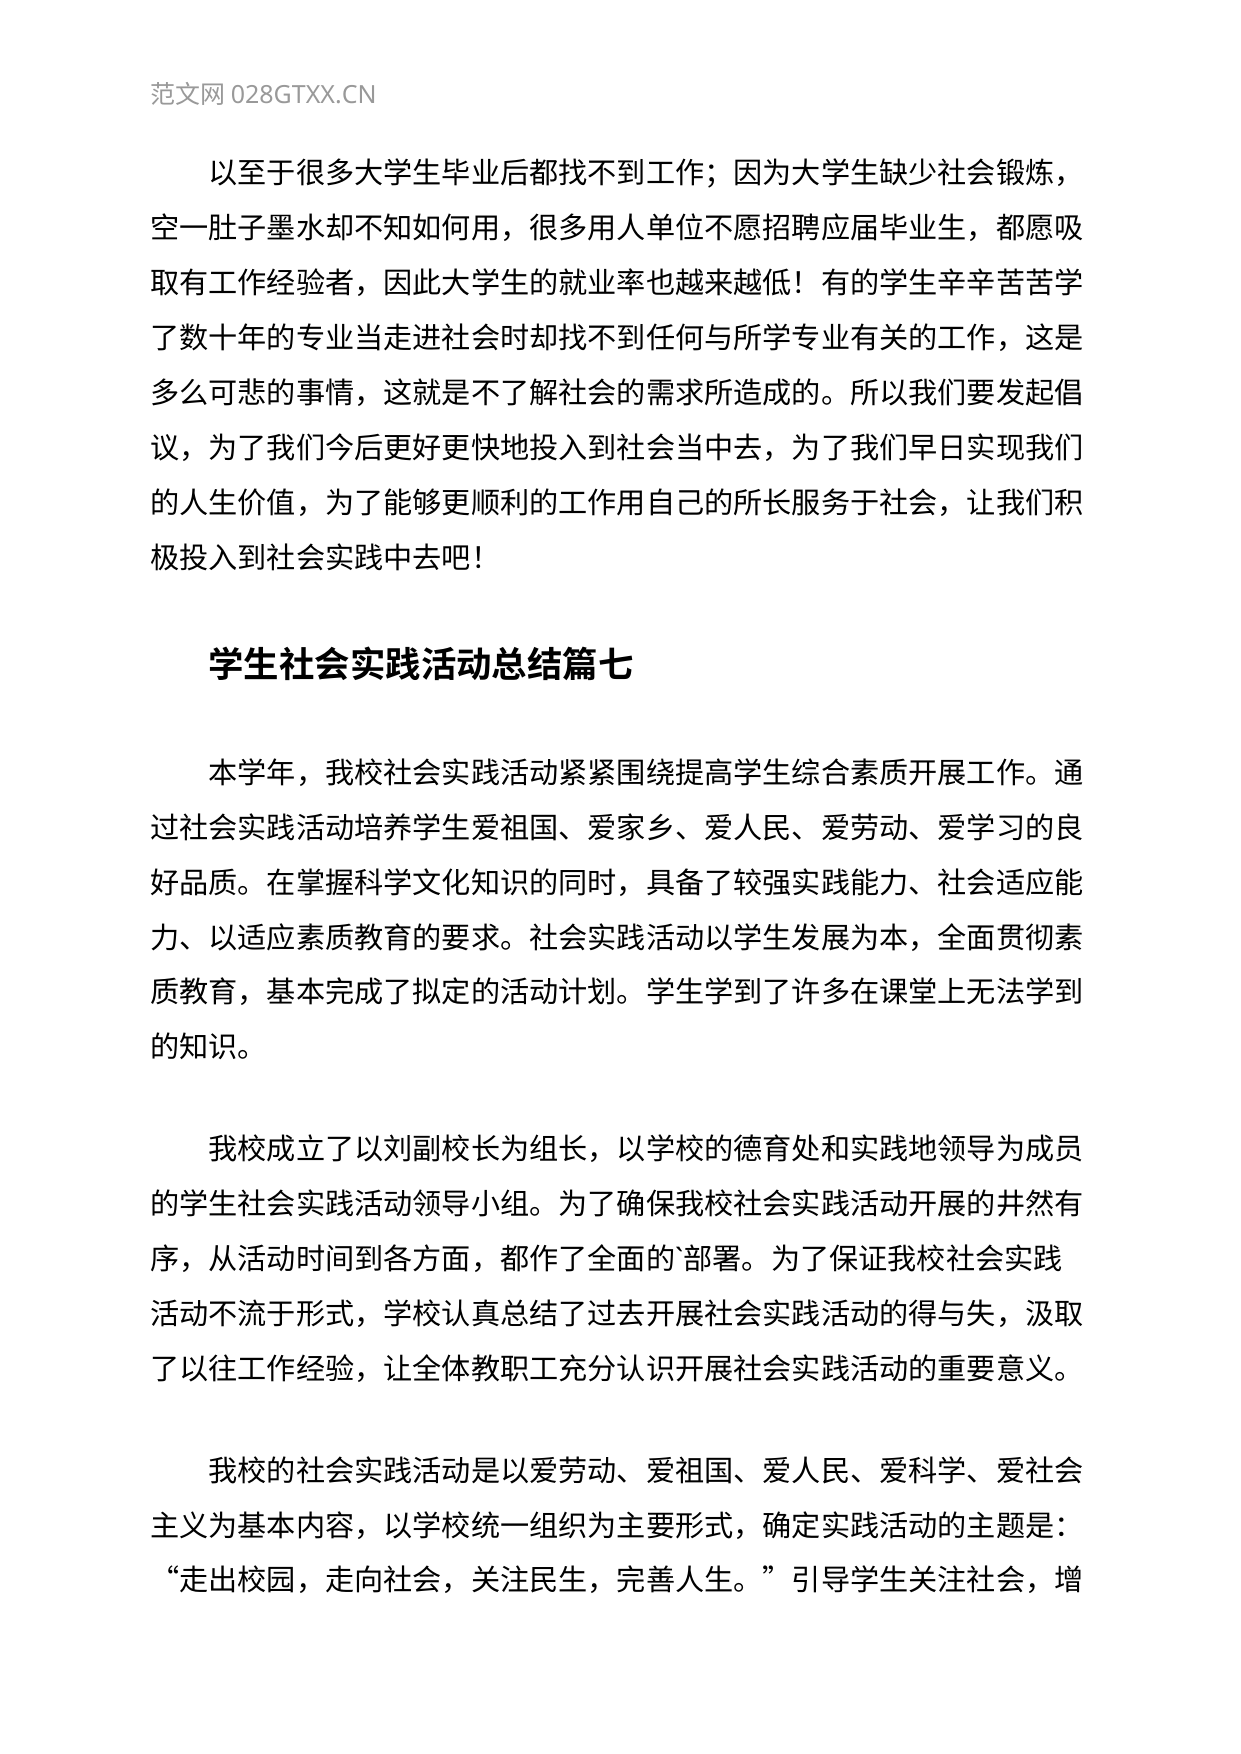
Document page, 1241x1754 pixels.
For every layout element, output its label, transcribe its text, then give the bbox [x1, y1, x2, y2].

text 学生社会实践活动总结篇七 [150, 636, 1090, 687]
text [150, 1447, 1090, 1599]
text 以至于很多大学生毕业后都找不到工作；因为大学生缺少社会锻炼，空一肚子墨水却不知如何用，很多用人单位不愿招聘应届毕业生，都愿吸取有工作经验者，因此大学生的就业率也越来越低！有的学生辛辛苦苦学了数十年的专业当走进社会时却找不到任何与所学专业有关的工作，这是多么可悲的事情，这就是不了解社会的需求所造成的。所以我们要发起倡议，为了我们今后更好更快地投入到社会当中去，为了我们早日实现我们的人生价值，为了能够更顺利的工作用自己的所长服务于社会，让我们积极投入到社会实践中去吧！ [150, 150, 1090, 577]
text 我校成立了以刘副校长为组长，以学校的德育处和实践地领导为成员的学生社会实践活动领导小组。为了确保我校社会实践活动开展的井然有序，从活动时间到各方面，都作了全面的`部署。为了保证我校社会实践活动不流于形式，学校认真总结了过去开展社会实践活动的得与失，汲取了以往工作经验，让全体教职工充分认识开展社会实践活动的重要意义。 [150, 1126, 1090, 1388]
text 本学年，我校社会实践活动紧紧围绕提高学生综合素质开展工作。通过社会实践活动培养学生爱祖国、爱家乡、爱人民、爱劳动、爱学习的良好品质。在掌握科学文化知识的同时，具备了较强实践能力、社会适应能力、以适应素质教育的要求。社会实践活动以学生发展为本，全面贯彻素质教育，基本完成了拟定的活动计划。学生学到了许多在课堂上无法学到的知识。 [150, 749, 1090, 1066]
